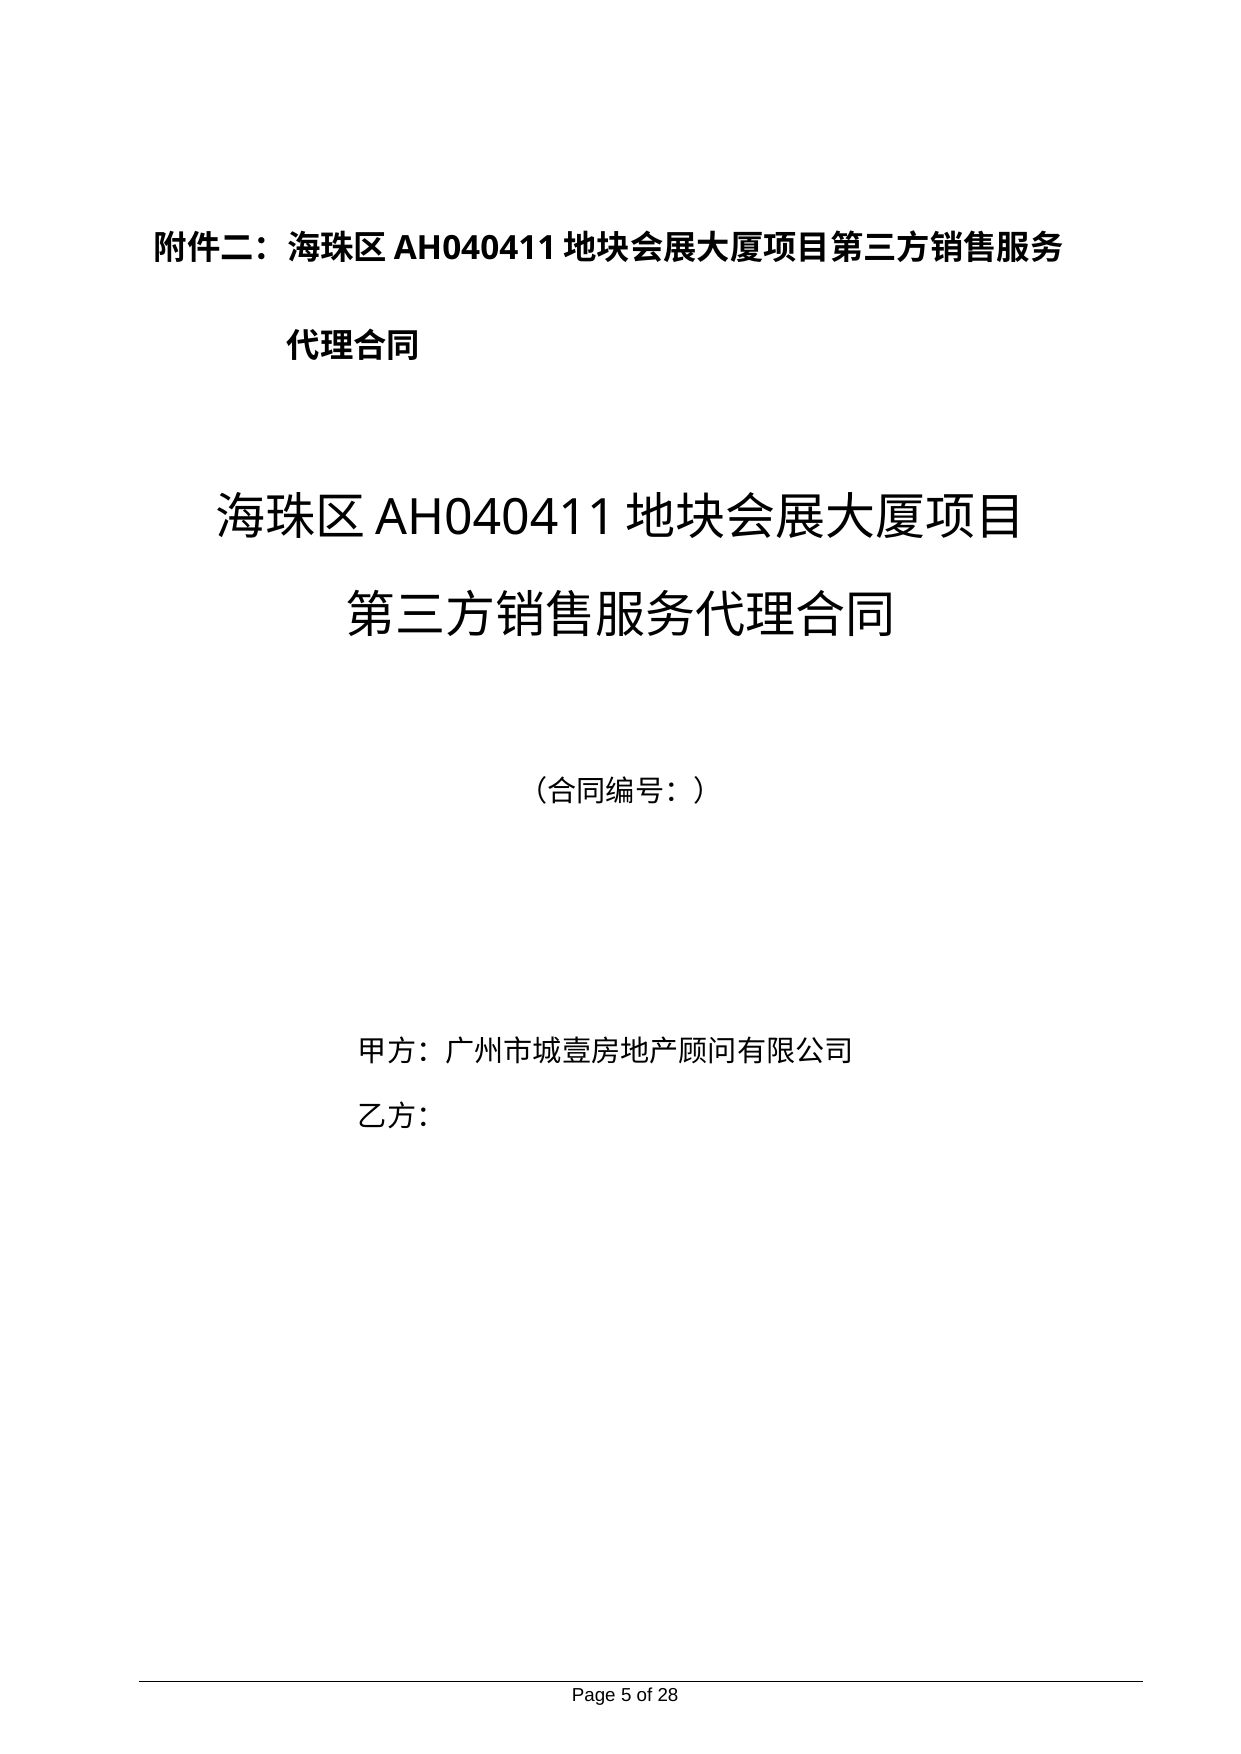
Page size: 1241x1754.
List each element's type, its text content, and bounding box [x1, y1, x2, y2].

text 甲方：广州市城壹房地产顾问有限公司 [153, 1017, 1087, 1082]
text 海珠区AH040411地块会展大厦项目 [153, 464, 1087, 562]
text 乙方： [153, 1082, 1087, 1147]
text 附件二：海珠区AH040411地块会展大厦项目第三方销售服务代理合同 [153, 212, 1087, 375]
text 第三方销售服务代理合同 [153, 562, 1087, 659]
text （合同编号：） [153, 757, 1087, 822]
